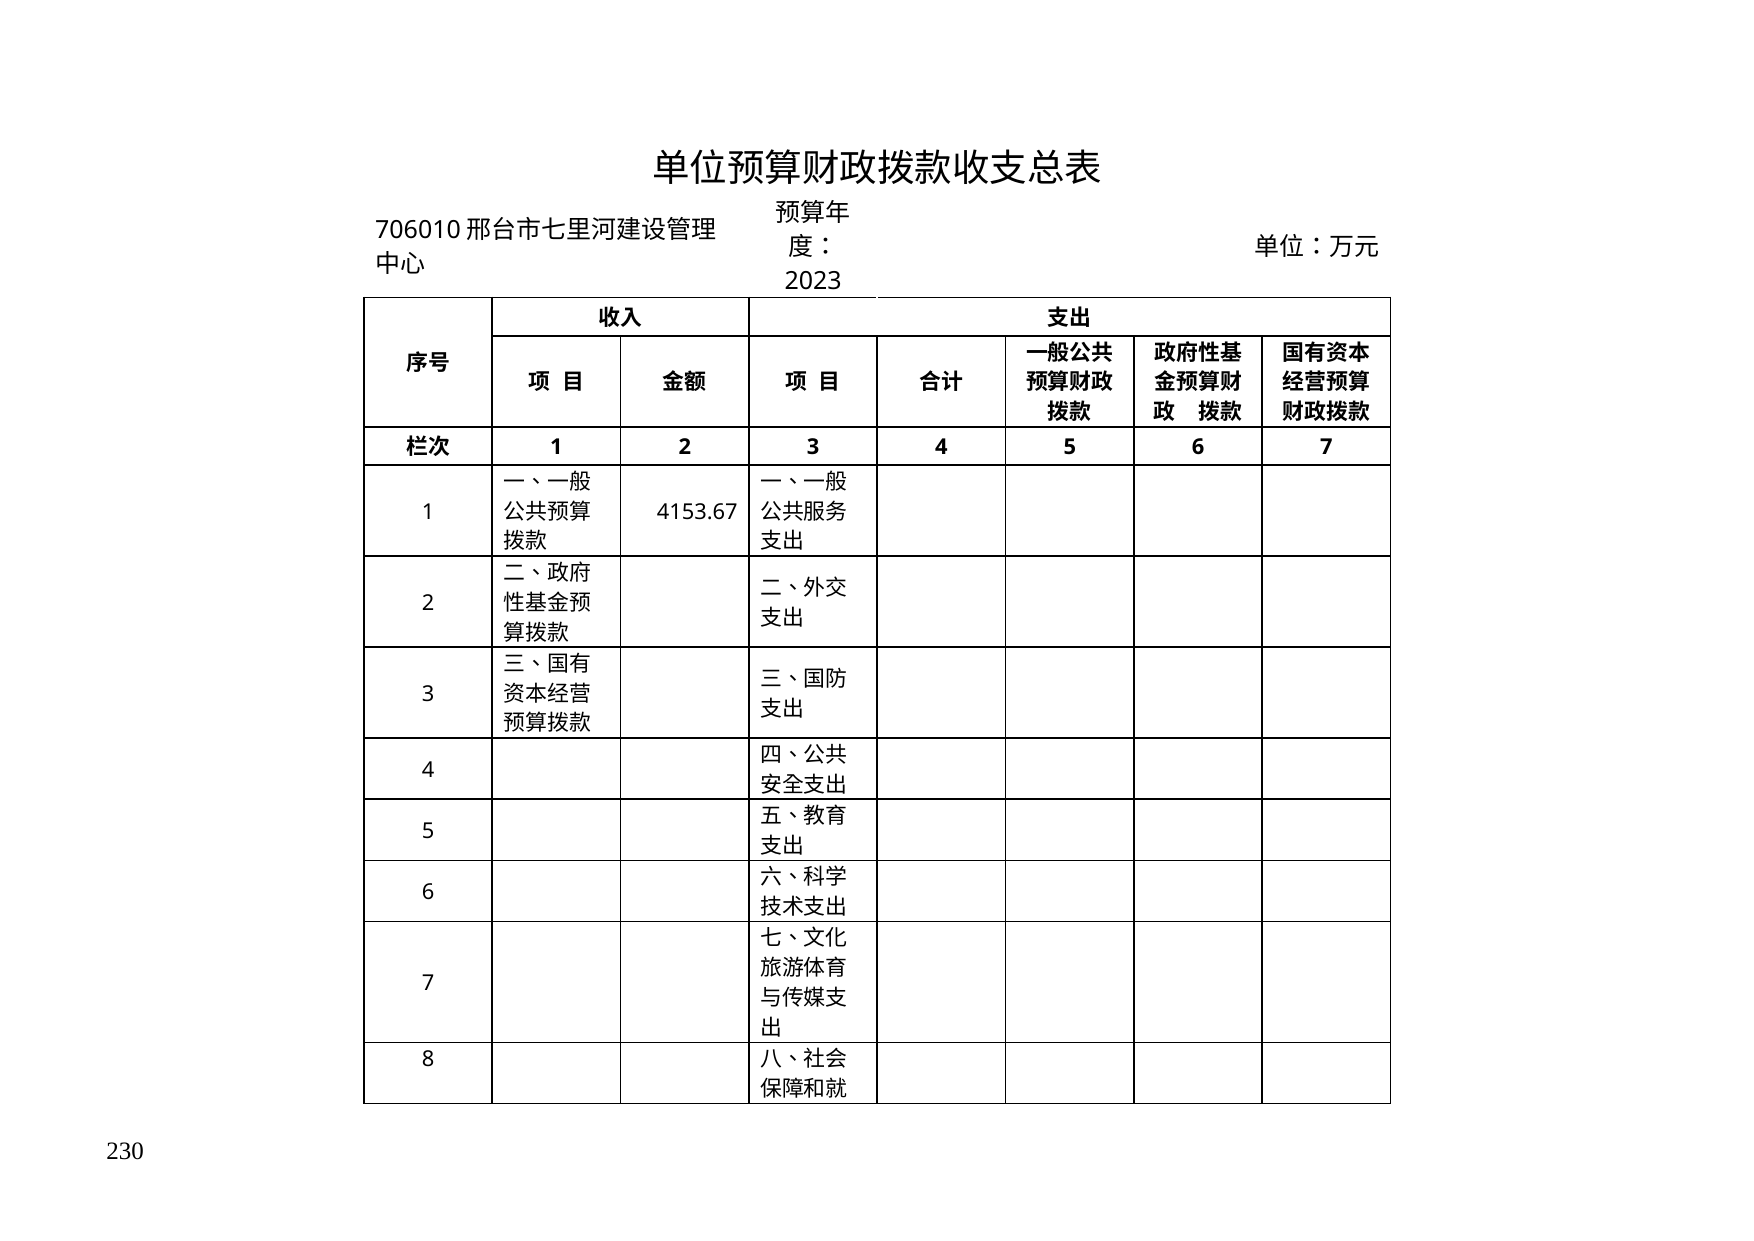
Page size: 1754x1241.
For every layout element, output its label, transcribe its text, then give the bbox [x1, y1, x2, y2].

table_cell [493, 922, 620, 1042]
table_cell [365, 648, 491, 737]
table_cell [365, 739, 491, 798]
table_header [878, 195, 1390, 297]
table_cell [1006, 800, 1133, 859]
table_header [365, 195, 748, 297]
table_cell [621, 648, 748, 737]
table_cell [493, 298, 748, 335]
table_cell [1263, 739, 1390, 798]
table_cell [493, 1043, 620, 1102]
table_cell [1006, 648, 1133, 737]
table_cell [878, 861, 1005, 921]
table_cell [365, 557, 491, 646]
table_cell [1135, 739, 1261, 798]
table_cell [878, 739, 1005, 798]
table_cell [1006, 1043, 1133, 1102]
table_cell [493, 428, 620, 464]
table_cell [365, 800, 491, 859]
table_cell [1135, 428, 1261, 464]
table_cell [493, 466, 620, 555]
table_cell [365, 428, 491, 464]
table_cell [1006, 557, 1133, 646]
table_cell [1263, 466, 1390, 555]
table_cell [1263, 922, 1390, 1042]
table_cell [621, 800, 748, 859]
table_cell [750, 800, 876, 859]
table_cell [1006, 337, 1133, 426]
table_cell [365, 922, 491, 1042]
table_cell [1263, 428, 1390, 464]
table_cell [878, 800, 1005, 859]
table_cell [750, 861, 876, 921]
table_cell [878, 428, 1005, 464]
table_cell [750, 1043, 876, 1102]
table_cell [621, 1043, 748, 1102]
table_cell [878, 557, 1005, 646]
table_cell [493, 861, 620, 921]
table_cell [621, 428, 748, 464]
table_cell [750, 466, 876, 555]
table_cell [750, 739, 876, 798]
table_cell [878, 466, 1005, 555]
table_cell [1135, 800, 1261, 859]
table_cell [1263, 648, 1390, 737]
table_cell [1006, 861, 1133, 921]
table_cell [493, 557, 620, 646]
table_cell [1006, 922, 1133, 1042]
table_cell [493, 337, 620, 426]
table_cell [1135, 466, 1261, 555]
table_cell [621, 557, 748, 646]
text 单位预算财政拨款收支总表 [106, 142, 1648, 193]
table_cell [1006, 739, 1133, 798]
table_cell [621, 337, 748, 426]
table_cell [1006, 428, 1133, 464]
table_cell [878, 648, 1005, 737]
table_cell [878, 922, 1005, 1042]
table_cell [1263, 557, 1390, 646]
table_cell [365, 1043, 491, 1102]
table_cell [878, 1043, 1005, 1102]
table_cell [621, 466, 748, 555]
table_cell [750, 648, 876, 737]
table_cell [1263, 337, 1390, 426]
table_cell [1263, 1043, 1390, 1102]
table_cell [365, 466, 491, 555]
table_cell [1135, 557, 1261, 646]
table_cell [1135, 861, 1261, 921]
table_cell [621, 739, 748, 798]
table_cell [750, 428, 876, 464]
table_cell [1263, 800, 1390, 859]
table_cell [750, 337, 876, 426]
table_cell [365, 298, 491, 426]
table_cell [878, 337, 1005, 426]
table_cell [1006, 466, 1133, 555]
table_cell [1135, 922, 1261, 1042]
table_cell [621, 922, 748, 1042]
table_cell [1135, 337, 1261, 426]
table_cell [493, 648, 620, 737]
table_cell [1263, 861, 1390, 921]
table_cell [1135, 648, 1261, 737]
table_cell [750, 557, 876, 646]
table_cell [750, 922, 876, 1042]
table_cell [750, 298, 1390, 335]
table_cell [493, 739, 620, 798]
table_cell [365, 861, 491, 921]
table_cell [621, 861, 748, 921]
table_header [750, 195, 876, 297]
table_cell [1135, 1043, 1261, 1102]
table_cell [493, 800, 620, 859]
